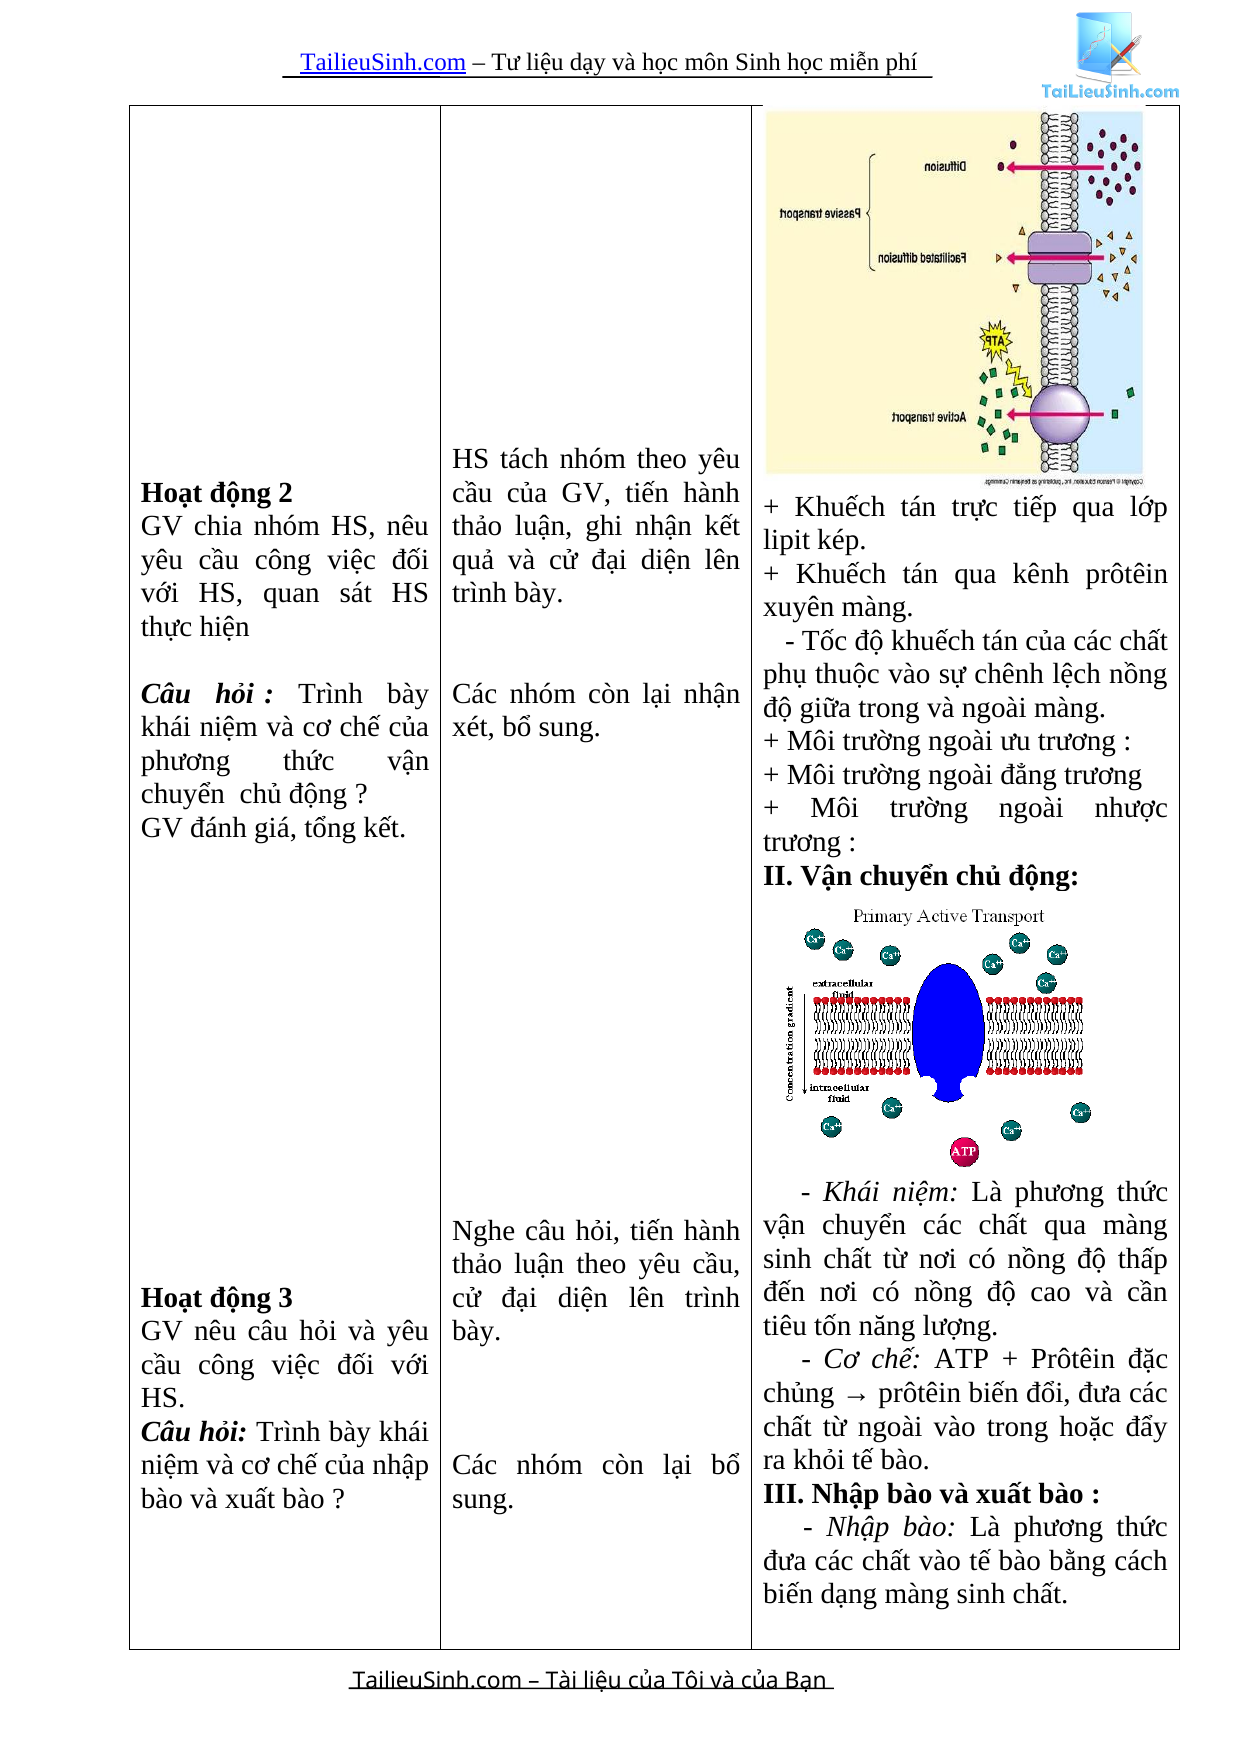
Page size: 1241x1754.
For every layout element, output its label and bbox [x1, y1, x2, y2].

table_cell [752, 106, 1179, 1649]
table_cell [441, 106, 751, 1649]
table_cell [130, 106, 440, 1649]
picture [762, 891, 1134, 1174]
picture [762, 105, 1146, 489]
